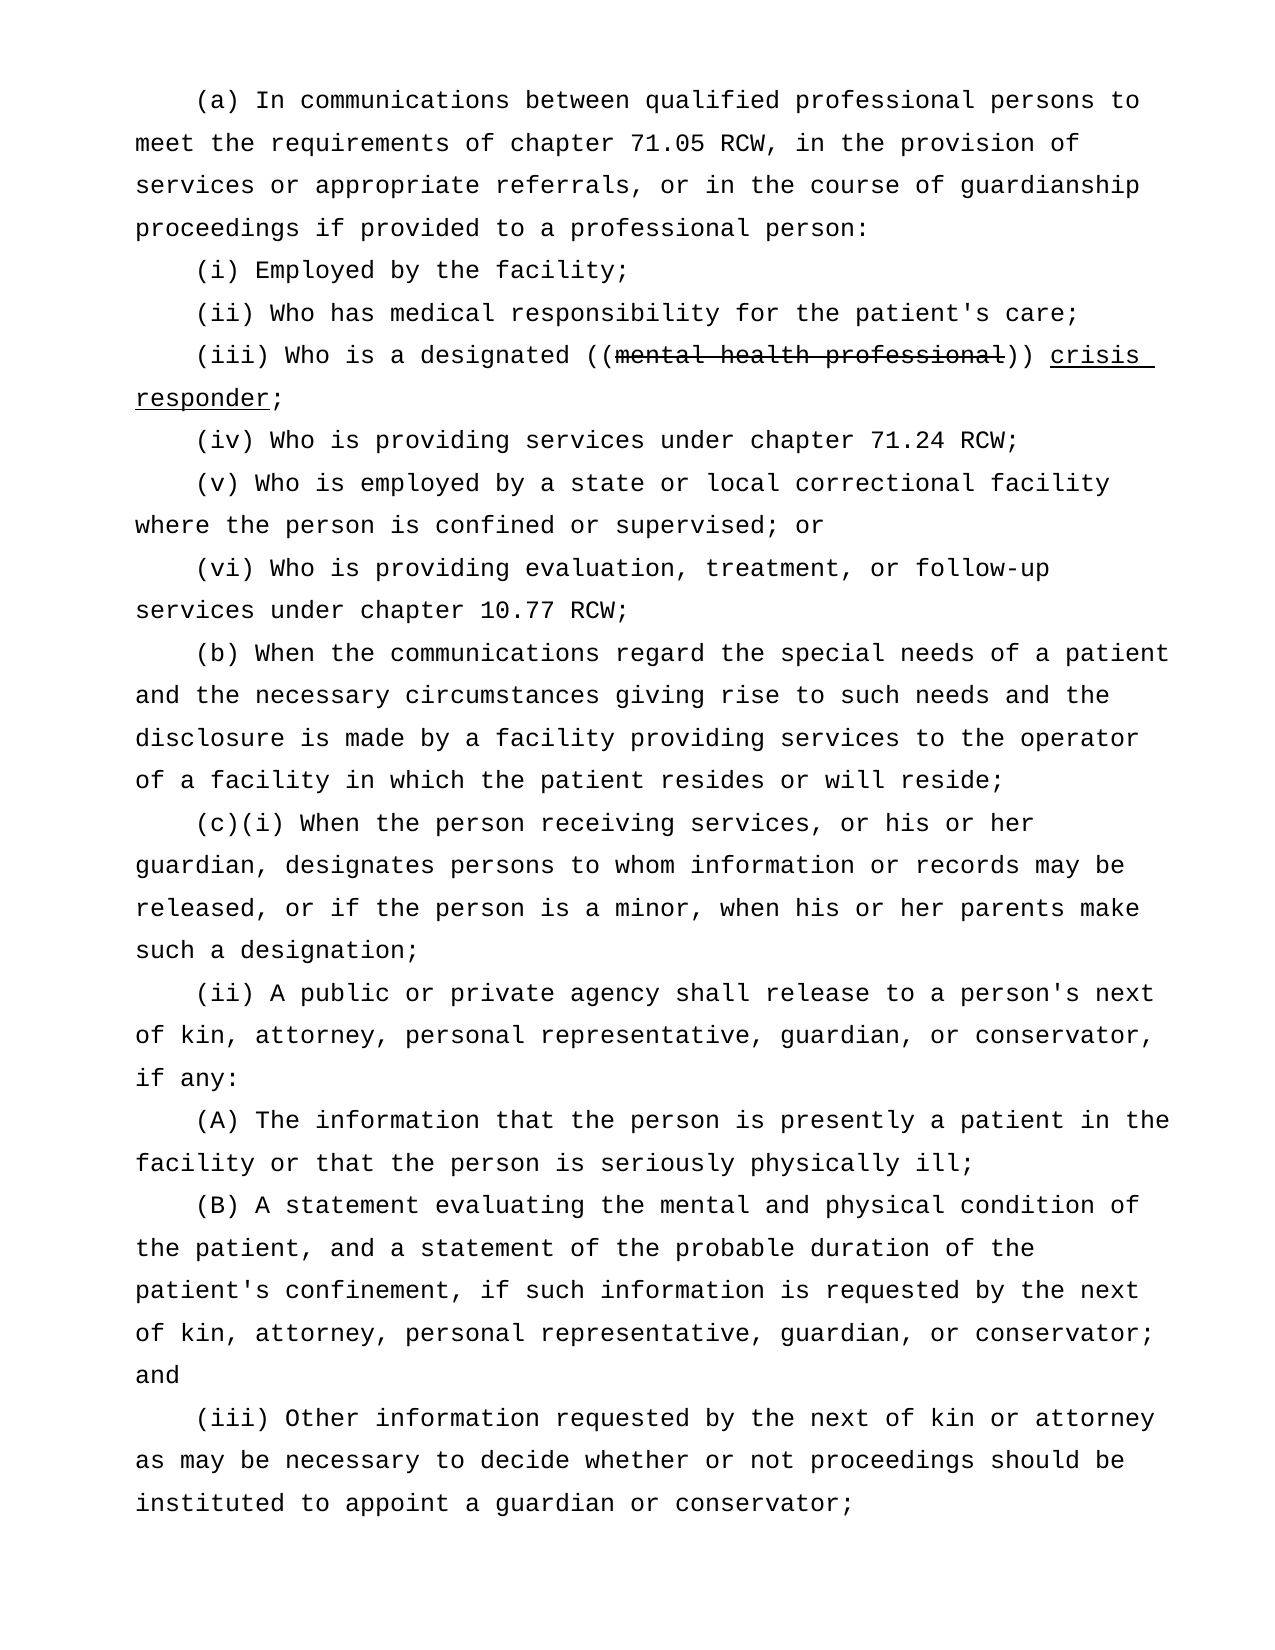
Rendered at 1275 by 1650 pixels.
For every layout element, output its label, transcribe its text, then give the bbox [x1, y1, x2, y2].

text (iv) Who is providing services under chapter 71.24 RCW; [135, 415, 1170, 457]
text (vi) Who is providing evaluation, treatment, or follow-up services under chapter 10.77 RCW; [135, 542, 1170, 627]
text (c)(i) When the person receiving services, or his or her guardian, designates persons to whom information or records may be released, or if the person is a minor, when his or her parents make such a designation; [135, 797, 1170, 967]
text (ii) Who has medical responsibility for the patient's care; [135, 287, 1170, 330]
text (i) Employed by the facility; [135, 245, 1170, 287]
text (B) A statement evaluating the mental and physical condition of the patient, and a statement of the probable duration of the patient's confinement, if such information is requested by the next of kin, attorney, personal representative, guardian, or conservator; and [135, 1180, 1170, 1392]
text (v) Who is employed by a state or local correctional facility where the person is confined or supervised; or [135, 457, 1170, 542]
text (iii) Other information requested by the next of kin or attorney as may be necessary to decide whether or not proceedings should be instituted to appoint a guardian or conservator; [135, 1392, 1170, 1520]
text (A) The information that the person is presently a patient in the facility or that the person is seriously physically ill; [135, 1095, 1170, 1180]
text (b) When the communications regard the special needs of a patient and the necessary circumstances giving rise to such needs and the disclosure is made by a facility providing services to the operator of a facility in which the patient resides or will reside; [135, 627, 1170, 797]
text (a) In communications between qualified professional persons to meet the requirements of chapter 71.05 RCW, in the provision of services or appropriate referrals, or in the course of guardianship proceedings if provided to a professional person: [135, 75, 1170, 245]
text (ii) A public or private agency shall release to a person's next of kin, attorney, personal representative, guardian, or conservator, if any: [135, 967, 1170, 1095]
text (iii) Who is a designated ((mental health professional)) crisis responder; [135, 330, 1170, 415]
